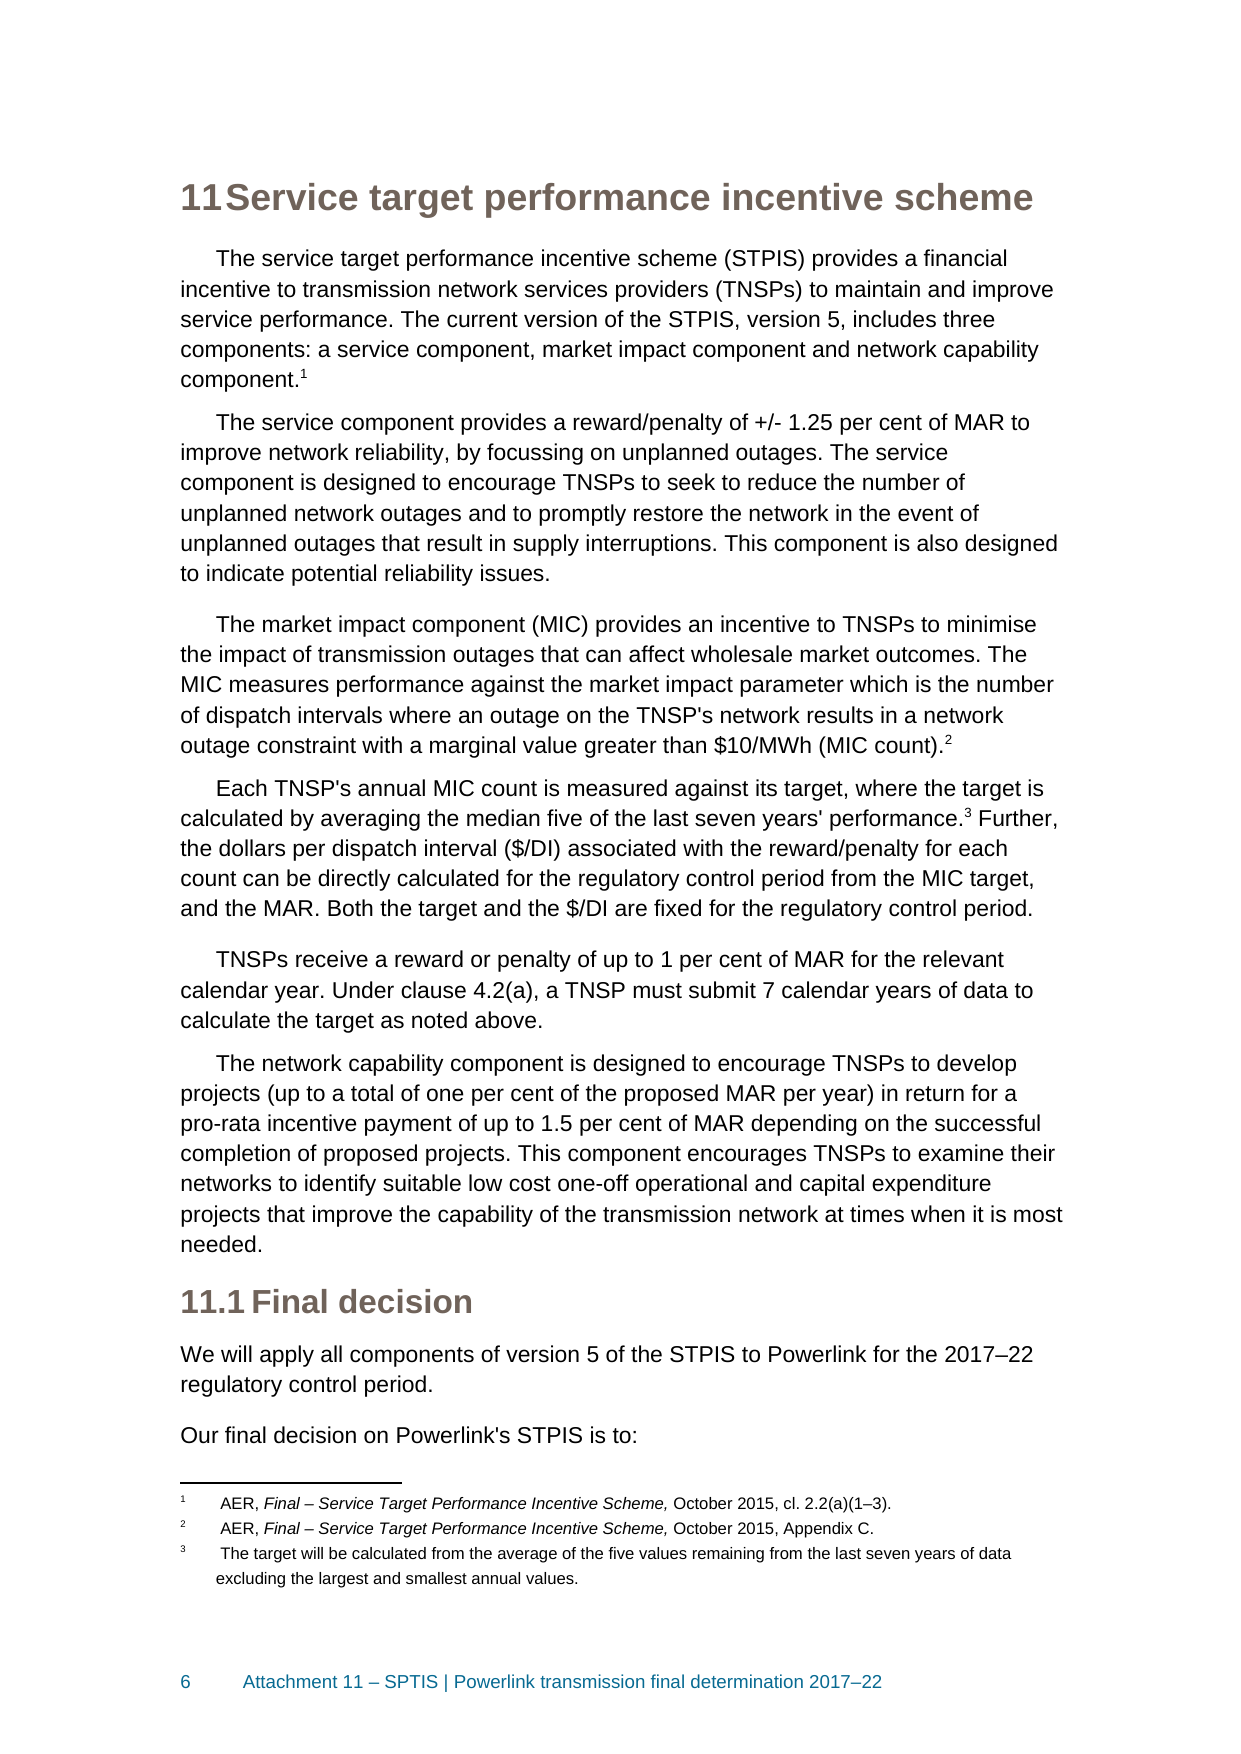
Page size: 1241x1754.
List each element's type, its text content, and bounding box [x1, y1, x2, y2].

list The service target performance incentive scheme (STPIS) provides a financial incentive to transmission network services providers (TNSPs) to maintain and improve service performance. The current version of the STPIS, version 5, includes three components: a service component, market impact component and network capability component. [180, 245, 1063, 393]
text Our final decision on Powerlink's STPIS is to: [180, 1422, 1063, 1449]
text We will apply all components of version 5 of the STPIS to Powerlink for the 2017–22 regulatory control period. [180, 1341, 1063, 1398]
picture [296, 1678, 300, 1688]
picture [582, 1678, 586, 1688]
subtitle Final decision [180, 1282, 1063, 1320]
picture [753, 1678, 757, 1688]
subtitle Service target performance incentive scheme [180, 175, 1063, 218]
list TNSPs receive a reward or penalty of up to 1 per cent of MAR for the relevant calendar year. Under clause 4.2(a), a TNSP must submit 7 calendar years of data to calculate the target as noted above. [180, 946, 1063, 1033]
picture [322, 1678, 326, 1688]
list The service component provides a reward/penalty of +/- 1.25 per cent of MAR to improve network reliability, by focussing on unplanned outages. The service component is designed to encourage TNSPs to seek to reduce the number of unplanned network outages and to promptly restore the network in the event of unplanned outages that result in supply interruptions. This component is also designed to indicate potential reliability issues. [180, 409, 1063, 586]
list The network capability component is designed to encourage TNSPs to develop projects (up to a total of one per cent of the proposed MAR per year) in return for a pro-rata incentive payment of up to 1.5 per cent of MAR depending on the successful completion of proposed projects. This component encourages TNSPs to examine their networks to identify suitable low cost one-off operational and capital expenditure projects that improve the capability of the transmission network at times when it is most needed. [180, 1049, 1063, 1257]
picture [409, 1675, 420, 1688]
list The market impact component (MIC) provides an incentive to TNSPs to minimise the impact of transmission outages that can affect wholesale market outcomes. The MIC measures performance against the market impact parameter which is the number of dispatch intervals where an outage on the TNSP's network results in a network outage constraint with a marginal value greater than $10/MWh (MIC count). [180, 611, 1063, 758]
list Each TNSP's annual MIC count is measured against its target, where the target is calculated by averaging the median five of the last seven years' performance. Further, the dollars per dispatch interval ($/DI) associated with the reward/penalty for each count can be directly calculated for the regulatory control period from the MIC target, and the MAR. Both the target and the $/DI are fixed for the regulatory control period. [180, 774, 1063, 922]
